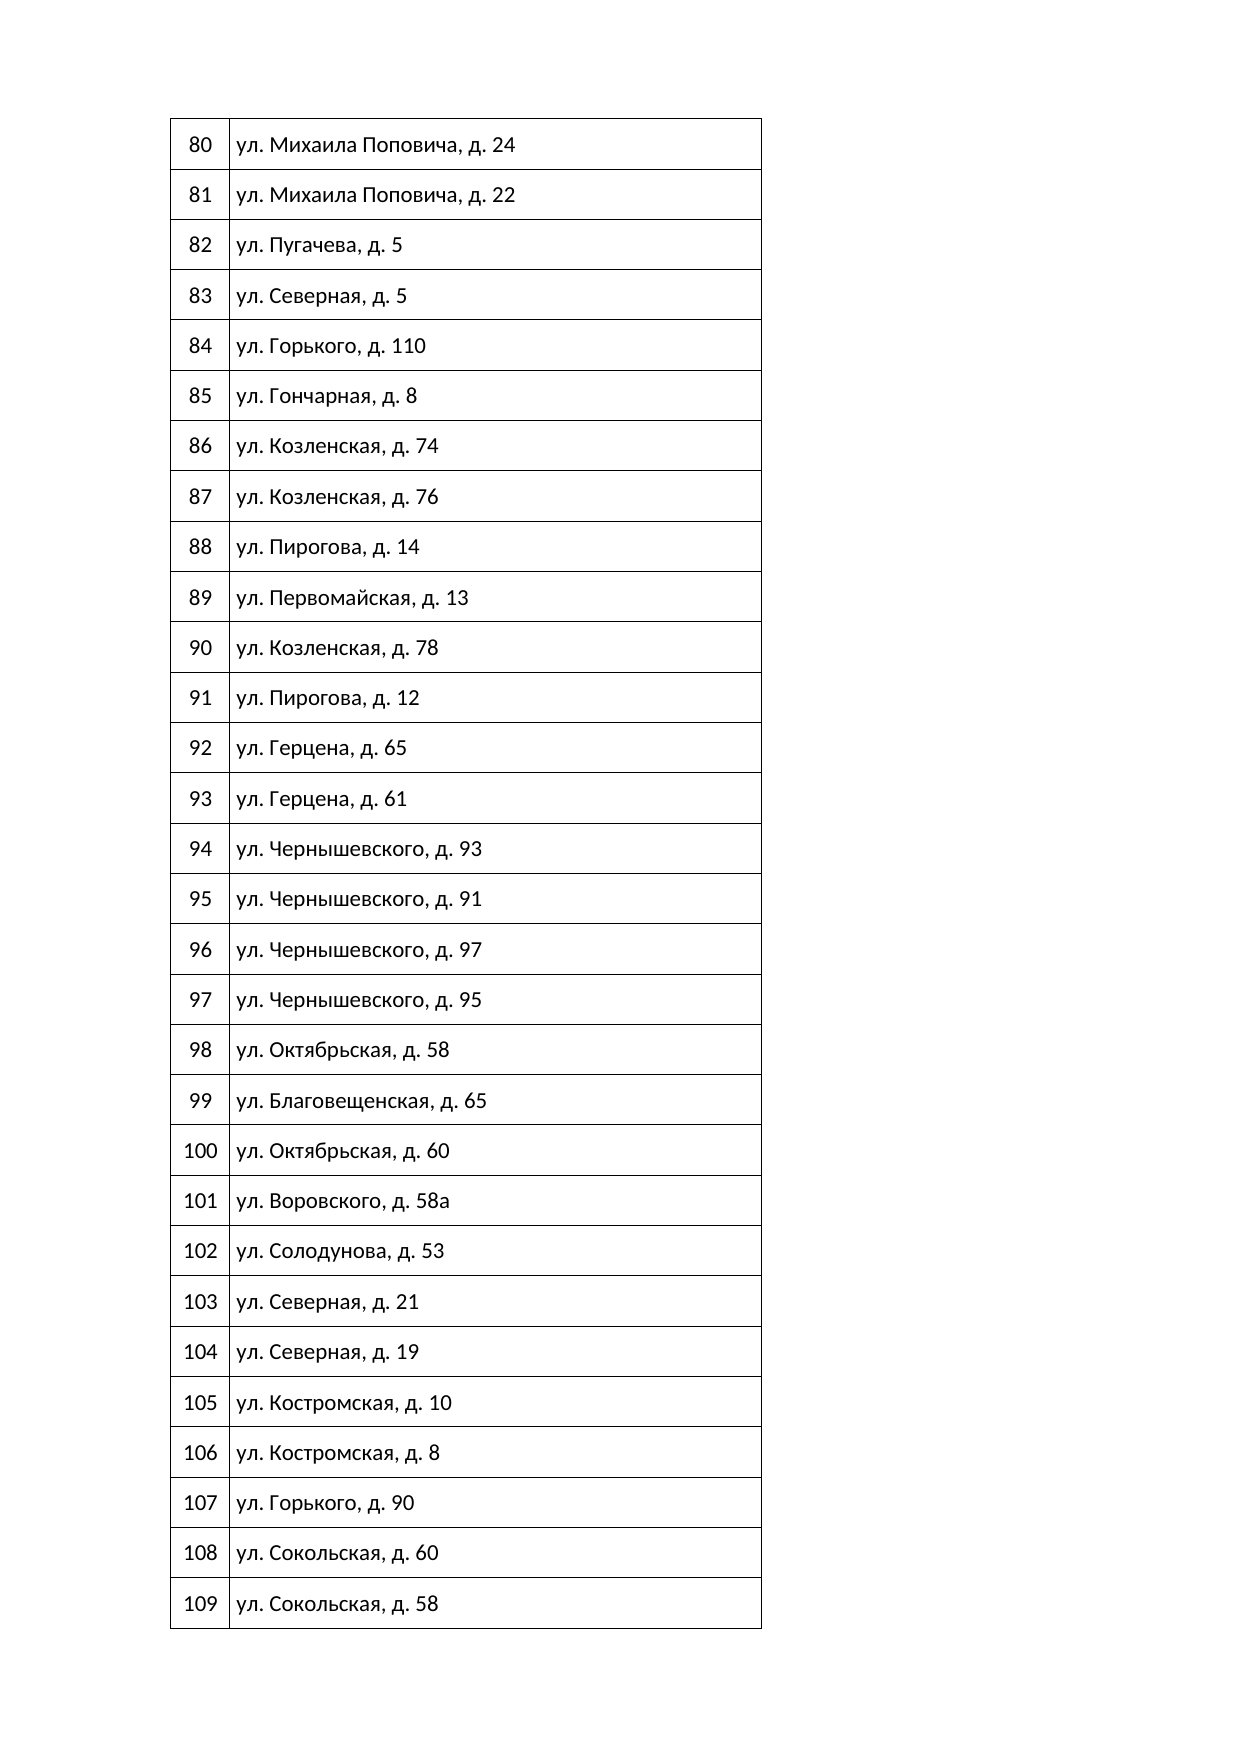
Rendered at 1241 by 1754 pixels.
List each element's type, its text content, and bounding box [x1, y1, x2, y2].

table_cell ул. Первомайская, д. 13 [230, 572, 761, 621]
table_cell 92 [171, 723, 229, 772]
table_cell ул. Октябрьская, д. 58 [230, 1025, 761, 1074]
table_cell 84 [171, 320, 229, 370]
table_cell 91 [171, 673, 229, 722]
table_cell ул. Воровского, д. 58а [230, 1176, 761, 1225]
table_cell 83 [171, 270, 229, 319]
table_cell ул. Чернышевского, д. 95 [230, 975, 761, 1024]
table_cell ул. Сокольская, д. 60 [230, 1528, 761, 1577]
table_cell 81 [171, 170, 229, 219]
table_cell ул. Михаила Поповича, д. 24 [230, 119, 761, 168]
table_cell ул. Пирогова, д. 14 [230, 522, 761, 571]
table_cell ул. Горького, д. 110 [230, 320, 761, 370]
table_cell ул. Горького, д. 90 [230, 1478, 761, 1527]
table_cell 100 [171, 1125, 229, 1175]
table_cell 108 [171, 1528, 229, 1577]
table_cell ул. Герцена, д. 61 [230, 773, 761, 822]
table_cell 87 [171, 471, 229, 521]
table_cell 102 [171, 1226, 229, 1275]
table_cell ул. Костромская, д. 10 [230, 1377, 761, 1426]
table_cell 93 [171, 773, 229, 822]
table_cell 105 [171, 1377, 229, 1426]
table_cell 89 [171, 572, 229, 621]
table_cell ул. Октябрьская, д. 60 [230, 1125, 761, 1175]
table_cell ул. Северная, д. 19 [230, 1327, 761, 1376]
table_cell ул. Козленская, д. 76 [230, 471, 761, 521]
table_cell 104 [171, 1327, 229, 1376]
table_cell ул. Михаила Поповича, д. 22 [230, 170, 761, 219]
table_cell 98 [171, 1025, 229, 1074]
table_cell ул. Северная, д. 21 [230, 1276, 761, 1326]
table_cell 97 [171, 975, 229, 1024]
table_cell ул. Пугачева, д. 5 [230, 220, 761, 269]
table_cell 94 [171, 824, 229, 873]
table_cell ул. Благовещенская, д. 65 [230, 1075, 761, 1124]
table_cell 99 [171, 1075, 229, 1124]
table_cell ул. Козленская, д. 74 [230, 421, 761, 470]
table_cell 107 [171, 1478, 229, 1527]
table_cell ул. Чернышевского, д. 93 [230, 824, 761, 873]
table_cell 86 [171, 421, 229, 470]
table_cell ул. Гончарная, д. 8 [230, 371, 761, 420]
table_cell ул. Сокольская, д. 58 [230, 1578, 761, 1627]
table_cell ул. Пирогова, д. 12 [230, 673, 761, 722]
table_cell 106 [171, 1427, 229, 1477]
table_cell 101 [171, 1176, 229, 1225]
table_cell 82 [171, 220, 229, 269]
table_cell ул. Герцена, д. 65 [230, 723, 761, 772]
table_cell ул. Козленская, д. 78 [230, 622, 761, 672]
table_cell 96 [171, 924, 229, 973]
table_cell 90 [171, 622, 229, 672]
table_cell ул. Чернышевского, д. 97 [230, 924, 761, 973]
table_cell 88 [171, 522, 229, 571]
table_cell 103 [171, 1276, 229, 1326]
table_cell ул. Костромская, д. 8 [230, 1427, 761, 1477]
table_cell ул. Солодунова, д. 53 [230, 1226, 761, 1275]
table_cell ул. Чернышевского, д. 91 [230, 874, 761, 923]
table_cell 109 [171, 1578, 229, 1627]
table_cell 95 [171, 874, 229, 923]
table_cell 85 [171, 371, 229, 420]
table_cell 80 [171, 119, 229, 168]
table_cell ул. Северная, д. 5 [230, 270, 761, 319]
